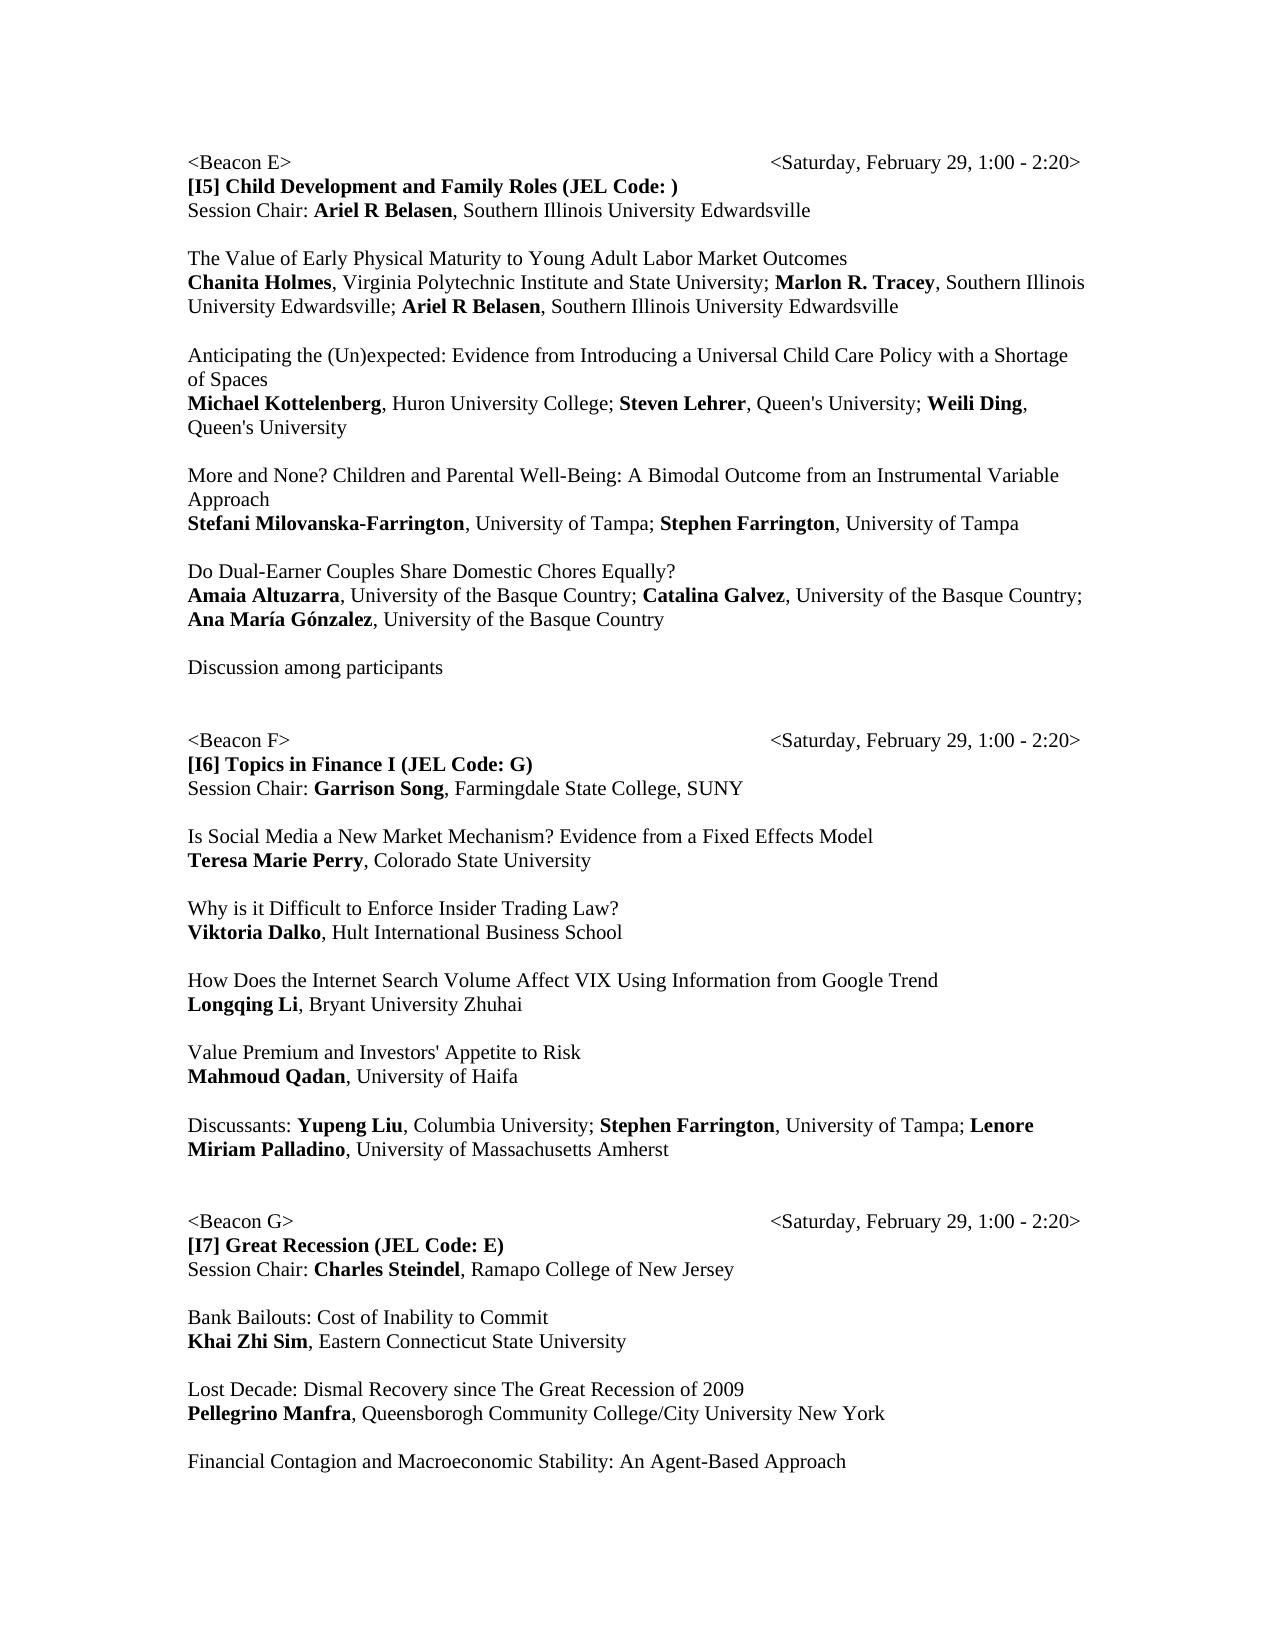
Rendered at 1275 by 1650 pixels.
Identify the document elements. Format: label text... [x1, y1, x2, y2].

text The Value of Early Physical Maturity to Young Adult Labor Market Outcomes [187, 246, 1087, 270]
text <Beacon E> <Saturday, February 29, 1:00 - 2:20> [187, 150, 1087, 174]
text [I6] Topics in Finance I (JEL Code: G) [187, 752, 1087, 776]
text Discussants: Yupeng Liu, Columbia University; Stephen Farrington, University of Tampa; Lenore Miriam Palladino, University of Massachusetts Amherst [187, 1112, 1087, 1161]
text Chanita Holmes, Virginia Polytechnic Institute and State University; Marlon R. Tracey, Southern Illinois University Edwardsville; Ariel R Belasen, Southern Illinois University Edwardsville [187, 270, 1087, 318]
text Khai Zhi Sim, Eastern Connecticut State University [187, 1329, 1087, 1353]
text Why is it Difficult to Enforce Insider Trading Law? [187, 896, 1087, 920]
text Session Chair: Ariel R Belasen, Southern Illinois University Edwardsville [187, 198, 1087, 222]
text Amaia Altuzarra, University of the Basque Country; Catalina Galvez, University of the Basque Country; Ana María Gónzalez, University of the Basque Country [187, 583, 1087, 631]
text Mahmoud Qadan, University of Haifa [187, 1064, 1087, 1088]
text Is Social Media a New Market Mechanism? Evidence from a Fixed Effects Model [187, 824, 1087, 848]
text Pellegrino Manfra, Queensborogh Community College/City University New York [187, 1401, 1087, 1425]
text Viktoria Dalko, Hult International Business School [187, 920, 1087, 944]
text [I5] Child Development and Family Roles (JEL Code: ) [187, 174, 1087, 198]
text Michael Kottelenberg, Huron University College; Steven Lehrer, Queen's University; Weili Ding, Queen's University [187, 391, 1087, 439]
text Bank Bailouts: Cost of Inability to Commit [187, 1305, 1087, 1329]
text Value Premium and Investors' Appetite to Risk [187, 1040, 1087, 1064]
text Discussion among participants [187, 655, 1087, 679]
text [I7] Great Recession (JEL Code: E) [187, 1233, 1087, 1257]
text How Does the Internet Search Volume Affect VIX Using Information from Google Trend [187, 968, 1087, 992]
text Stefani Milovanska-Farrington, University of Tampa; Stephen Farrington, University of Tampa [187, 511, 1087, 535]
text Longqing Li, Bryant University Zhuhai [187, 992, 1087, 1016]
text Session Chair: Charles Steindel, Ramapo College of New Jersey [187, 1257, 1087, 1281]
text Anticipating the (Un)expected: Evidence from Introducing a Universal Child Care Policy with a Shortage of Spaces [187, 342, 1087, 391]
text Financial Contagion and Macroeconomic Stability: An Agent-Based Approach [187, 1449, 1087, 1473]
text <Beacon G> <Saturday, February 29, 1:00 - 2:20> [187, 1209, 1087, 1233]
text Session Chair: Garrison Song, Farmingdale State College, SUNY [187, 776, 1087, 800]
text Teresa Marie Perry, Colorado State University [187, 848, 1087, 872]
text More and None? Children and Parental Well-Being: A Bimodal Outcome from an Instrumental Variable Approach [187, 463, 1087, 511]
text Lost Decade: Dismal Recovery since The Great Recession of 2009 [187, 1377, 1087, 1401]
text <Beacon F> <Saturday, February 29, 1:00 - 2:20> [187, 727, 1087, 752]
text Do Dual-Earner Couples Share Domestic Chores Equally? [187, 559, 1087, 583]
